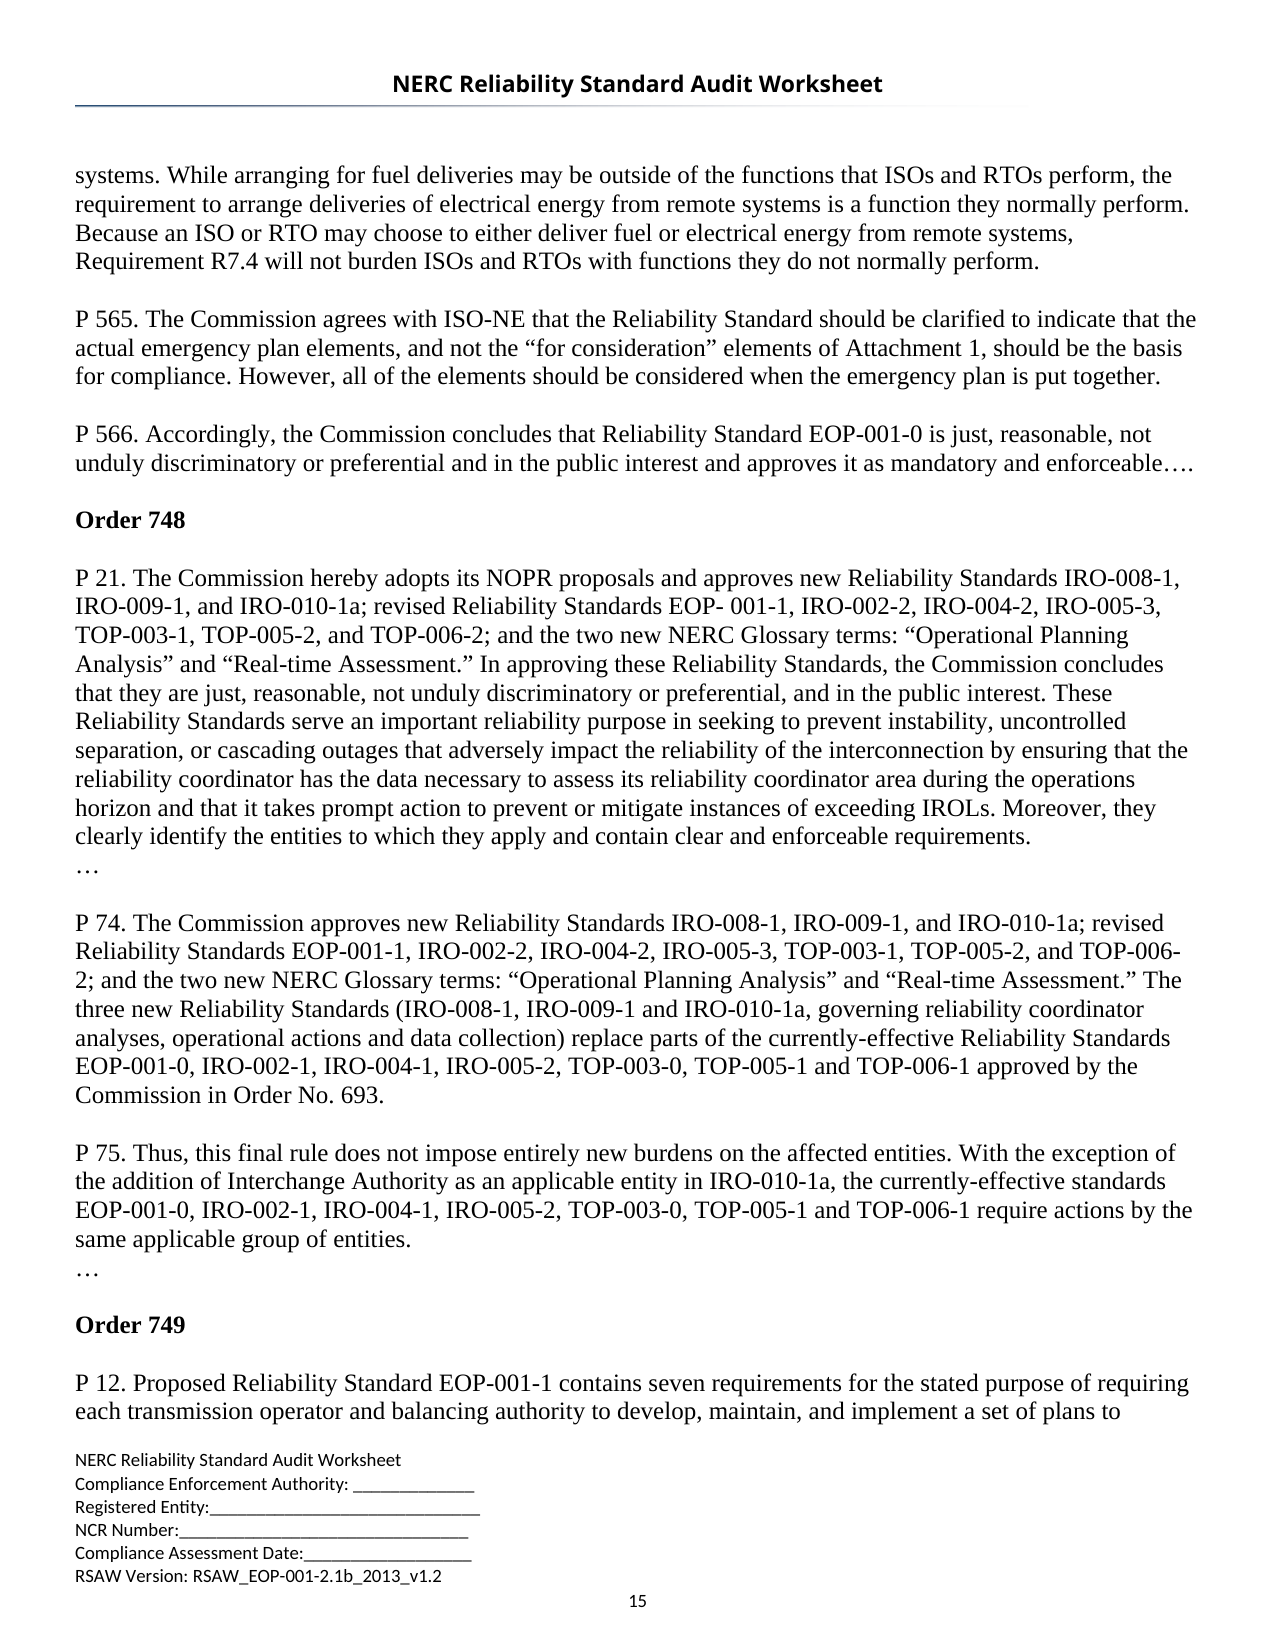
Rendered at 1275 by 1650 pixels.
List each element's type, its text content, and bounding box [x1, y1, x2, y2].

text … [75, 850, 1200, 879]
text P 74. The Commission approves new Reliability Standards IRO-008-1, IRO-009-1, and IRO-010-1a; revised Reliability Standards EOP-001-1, IRO-002-2, IRO-004-2, IRO-005-3, TOP-003-1, TOP-005-2, and TOP-006-2; and the two new NERC Glossary terms: “Operational Planning Analysis” and “Real-time Assessment.” The three new Reliability Standards (IRO-008-1, IRO-009-1 and IRO-010-1a, governing reliability coordinator analyses, operational actions and data collection) replace parts of the currently-effective Reliability Standards EOP-001-0, IRO-002-1, IRO-004-1, IRO-005-2, TOP-003-0, TOP-005-1 and TOP-006-1 approved by the Commission in Order No. 693. [75, 908, 1200, 1109]
text P 21. The Commission hereby adopts its NOPR proposals and approves new Reliability Standards IRO-008-1, IRO-009-1, and IRO-010-1a; revised Reliability Standards EOP- 001-1, IRO-002-2, IRO-004-2, IRO-005-3, TOP-003-1, TOP-005-2, and TOP-006-2; and the two new NERC Glossary terms: “Operational Planning Analysis” and “Real-time Assessment.” In approving these Reliability Standards, the Commission concludes that they are just, reasonable, not unduly discriminatory or preferential, and in the public interest. These Reliability Standards serve an important reliability purpose in seeking to prevent instability, uncontrolled separation, or cascading outages that adversely impact the reliability of the interconnection by ensuring that the reliability coordinator has the data necessary to assess its reliability coordinator area during the operations horizon and that it takes prompt action to prevent or mitigate instances of exceeding IROLs. Moreover, they clearly identify the entities to which they apply and contain clear and enforceable requirements. [75, 563, 1200, 850]
text P 565. The Commission agrees with ISO-NE that the Reliability Standard should be clarified to indicate that the actual emergency plan elements, and not the “for consideration” elements of Attachment 1, should be the basis for compliance. However, all of the elements should be considered when the emergency plan is put together. [75, 304, 1200, 390]
text Order 748 [75, 505, 1200, 534]
text P 566. Accordingly, the Commission concludes that Reliability Standard EOP-001-0 is just, reasonable, not unduly discriminatory or preferential and in the public interest and approves it as mandatory and enforceable…. [75, 419, 1200, 476]
picture [75, 105, 1052, 114]
text P 75. Thus, this final rule does not impose entirely new burdens on the affected entities. With the exception of the addition of Interchange Authority as an applicable entity in IRO-010-1a, the currently-effective standards EOP-001-0, IRO-002-1, IRO-004-1, IRO-005-2, TOP-003-0, TOP-005-1 and TOP-006-1 require actions by the same applicable group of entities. [75, 1138, 1200, 1253]
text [75, 160, 1200, 275]
text … [75, 1253, 1200, 1281]
text Order 749 [75, 1310, 1200, 1339]
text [75, 1368, 1200, 1425]
